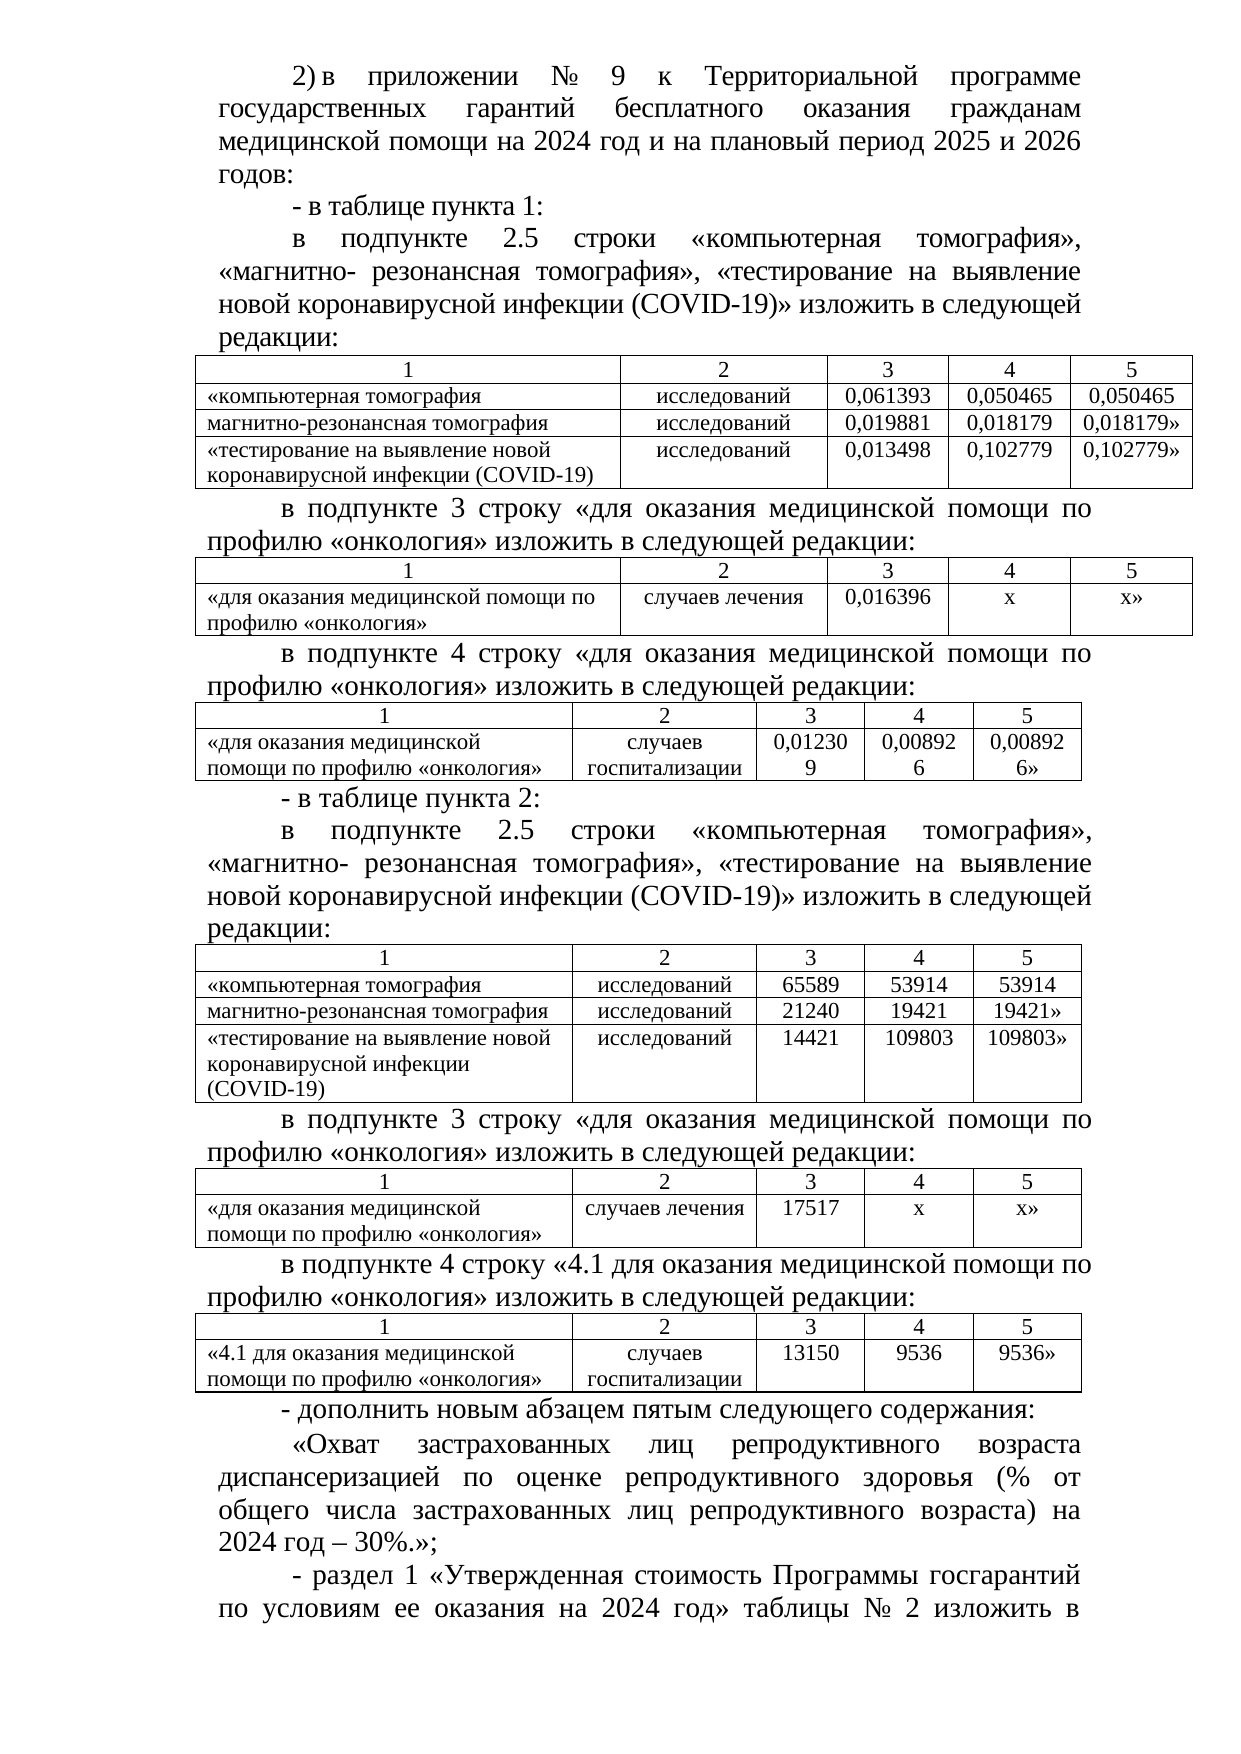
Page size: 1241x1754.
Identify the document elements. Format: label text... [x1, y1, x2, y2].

table_cell 0,013498 [828, 437, 948, 488]
table_cell случаев лечения [573, 1195, 756, 1247]
table_header 2 [573, 945, 756, 971]
table_cell 0,012309 [757, 729, 864, 780]
table_cell х» [1071, 584, 1192, 635]
table_cell «тестирование на выявление новой коронавирусной инфекции (COVID-19) [196, 1025, 572, 1102]
table_cell магнитно-резонансная томография [196, 410, 620, 436]
table_header 5 [1071, 558, 1192, 583]
table_cell 0,019881 [828, 410, 948, 436]
list в подпункте 3 строку «для оказания медицинской помощи по профилю «онкология» изложить в следующей редакции: [207, 492, 1093, 557]
table_cell «для оказания медицинской помощи по профилю «онкология» [196, 729, 572, 780]
text - дополнить новым абзацем пятым следующего содержания: [207, 1392, 1093, 1425]
table_cell случаев госпитализации [573, 729, 756, 780]
table_cell «компьютерная томография [196, 384, 620, 409]
text в подпункте 4 строку «4.1 для оказания медицинской помощи по профилю «онкология» изложить в следующей редакции: [207, 1248, 1093, 1313]
table_cell исследований [621, 437, 827, 488]
table_cell 9536» [974, 1340, 1081, 1391]
table_cell «для оказания медицинской помощи по профилю «онкология» [196, 1195, 572, 1247]
table_cell 0,018179 [949, 410, 1070, 436]
table_cell 0,018179» [1071, 410, 1192, 436]
table_cell исследований [621, 384, 827, 409]
table_cell 0,102779 [949, 437, 1070, 488]
table_cell исследований [573, 1025, 756, 1102]
table_header 4 [865, 1169, 973, 1194]
table_header 3 [828, 356, 948, 382]
text - в таблице пункта 2: [207, 781, 1093, 814]
table_header 5 [974, 945, 1081, 971]
table_header 2 [573, 703, 756, 728]
table_cell исследований [573, 998, 756, 1024]
table_cell 17517 [757, 1195, 864, 1247]
table_cell х [949, 584, 1070, 635]
table_cell «тестирование на выявление новой коронавирусной инфекции (COVID-19) [196, 437, 620, 488]
text в подпункте 2.5 строки «компьютерная томография», «магнитно- резонансная томография», «тестирование на выявление новой коронавирусной инфекции (COVID-19)» изложить в следующей редакции: [207, 814, 1093, 944]
table_cell 0,102779» [1071, 437, 1192, 488]
list в подпункте 3 строку «для оказания медицинской помощи по профилю «онкология» изложить в следующей редакции: [207, 1103, 1093, 1168]
table_cell исследований [621, 410, 827, 436]
table_cell магнитно-резонансная томография [196, 998, 572, 1024]
table_cell 0,050465 [1071, 384, 1192, 409]
table_cell 21240 [757, 998, 864, 1024]
table_header 4 [949, 558, 1070, 583]
table_cell 14421 [757, 1025, 864, 1102]
table_header 3 [828, 558, 948, 583]
table_header 3 [757, 945, 864, 971]
table_cell случаев лечения [621, 584, 827, 635]
table_cell 53914 [865, 972, 973, 997]
table_header 4 [865, 1314, 973, 1339]
table_cell х» [974, 1195, 1081, 1247]
table_header 2 [573, 1314, 756, 1339]
text в подпункте 4 строку «для оказания медицинской помощи по профилю «онкология» изложить в следующей редакции: [207, 636, 1093, 702]
table_cell 0,050465 [949, 384, 1070, 409]
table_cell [207, 59, 1093, 352]
table_cell 13150 [757, 1340, 864, 1391]
table_header 3 [757, 1169, 864, 1194]
table_cell 19421» [974, 998, 1081, 1024]
table_header 1 [196, 1314, 572, 1339]
table_cell 19421 [865, 998, 973, 1024]
table_header 4 [865, 945, 973, 971]
table_cell «для оказания медицинской помощи по профилю «онкология» [196, 584, 620, 635]
table_cell 109803 [865, 1025, 973, 1102]
table_cell 53914 [974, 972, 1081, 997]
table_header 3 [757, 703, 864, 728]
table_cell 9536 [865, 1340, 973, 1391]
table_cell случаев госпитализации [573, 1340, 756, 1391]
table_header 5 [1071, 356, 1192, 382]
table_header 1 [196, 356, 620, 382]
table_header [207, 1428, 1093, 1623]
table_header 1 [196, 703, 572, 728]
table_header 2 [573, 1169, 756, 1194]
table_header 4 [949, 356, 1070, 382]
table_header 5 [974, 1314, 1081, 1339]
table_cell «компьютерная томография [196, 972, 572, 997]
table_cell х [865, 1195, 973, 1247]
table_cell 0,061393 [828, 384, 948, 409]
table_header 1 [196, 558, 620, 583]
table_header 4 [865, 703, 973, 728]
table_cell 0,008926» [974, 729, 1081, 780]
table_header 5 [974, 703, 1081, 728]
table_header 3 [757, 1314, 864, 1339]
table_cell 109803» [974, 1025, 1081, 1102]
table_cell «4.1 для оказания медицинской помощи по профилю «онкология» [196, 1340, 572, 1391]
table_cell исследований [573, 972, 756, 997]
table_header 2 [621, 356, 827, 382]
table_cell 0,016396 [828, 584, 948, 635]
table_cell 65589 [757, 972, 864, 997]
table_header 1 [196, 945, 572, 971]
table_cell 0,008926 [865, 729, 973, 780]
table_header 1 [196, 1169, 572, 1194]
table_header 2 [621, 558, 827, 583]
table_header 5 [974, 1169, 1081, 1194]
